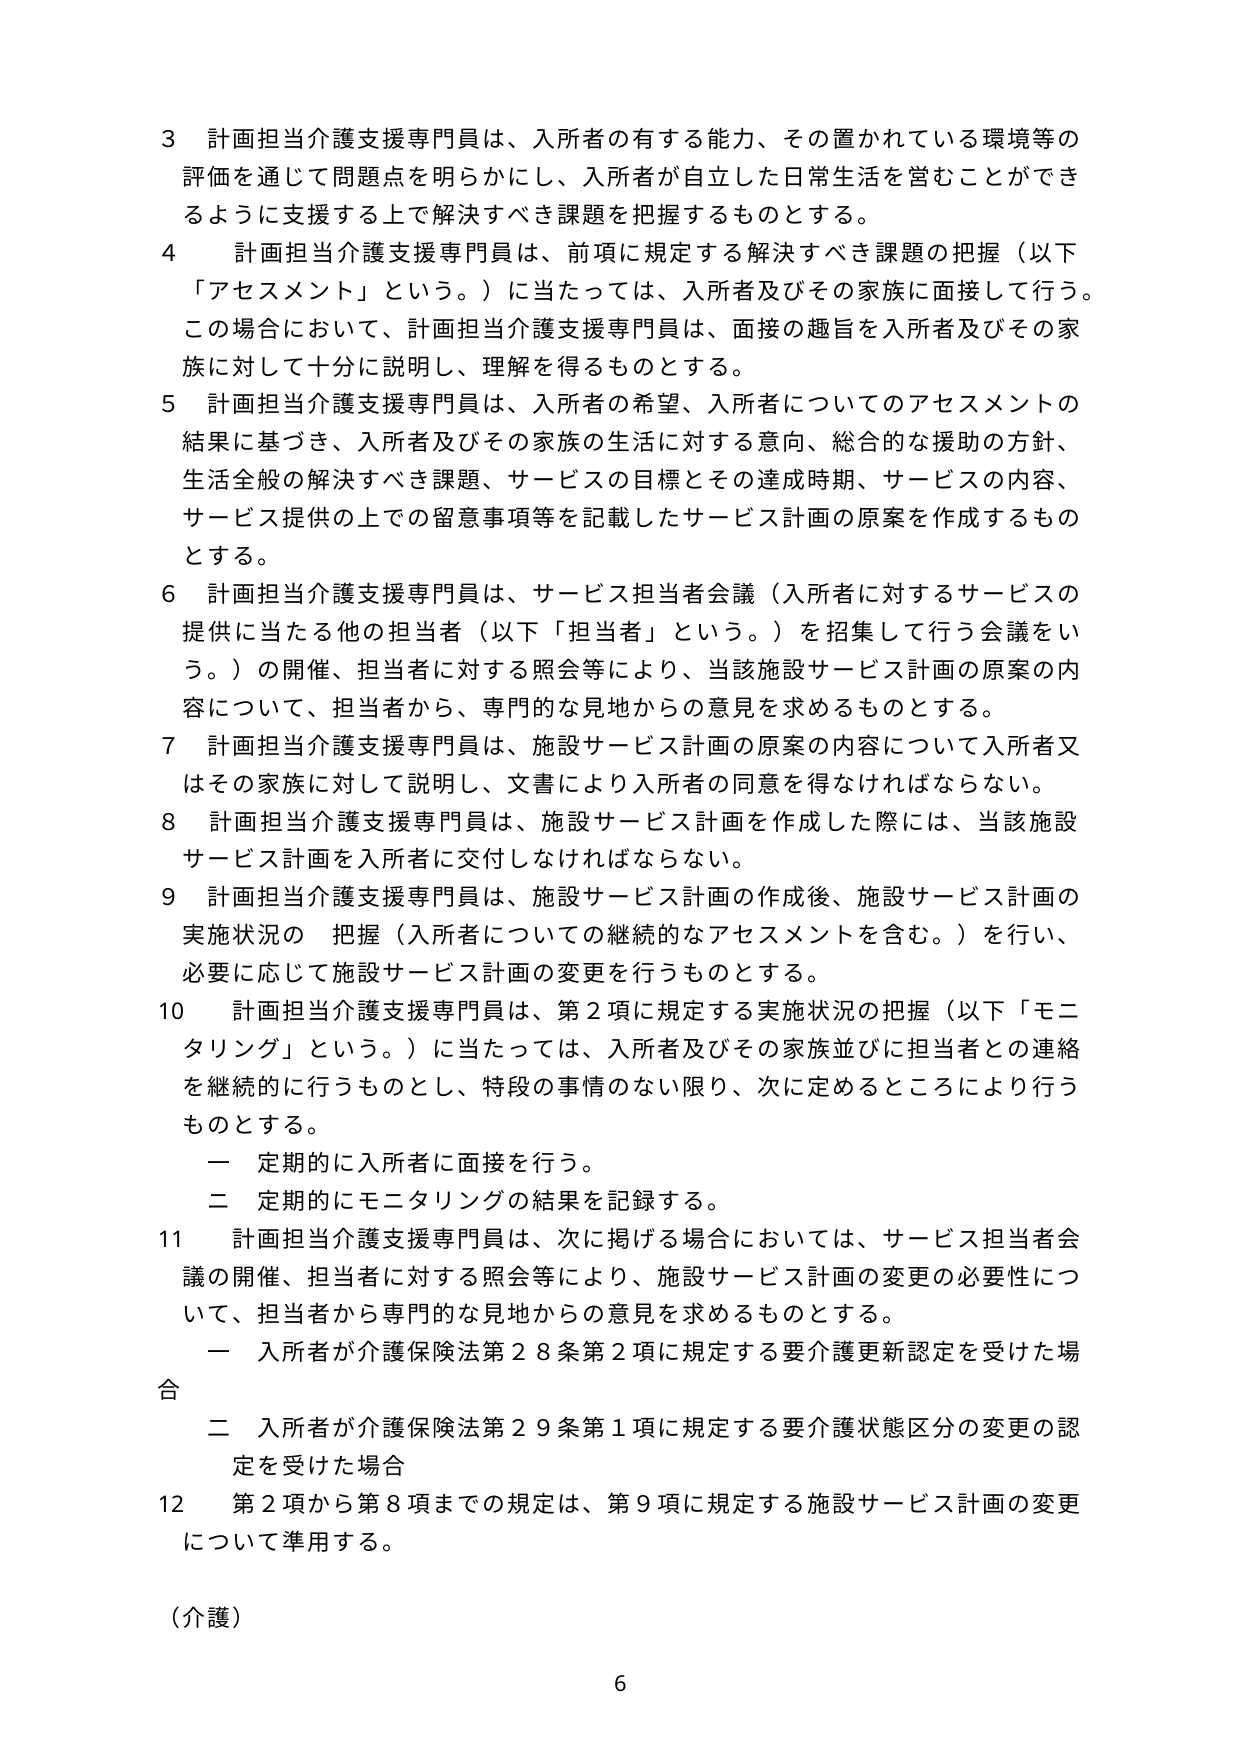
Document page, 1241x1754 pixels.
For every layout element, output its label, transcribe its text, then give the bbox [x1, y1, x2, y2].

text ８ 計画担当介護支援専門員は、施設サービス計画を作成した際には、当該施設サービス計画を入所者に交付しなければならない。 [158, 801, 1083, 877]
text ６ 計画担当介護支援専門員は、サービス担当者会議（入所者に対するサービスの提供に当たる他の担当者（以下「担当者」という。）を招集して行う会議をいう。）の開催、担当者に対する照会等により、当該施設サービス計画の原案の内容について、担当者から、専門的な見地からの意見を求めるものとする。 [158, 574, 1083, 725]
text 一 定期的に入所者に面接を行う。 [158, 1142, 1083, 1180]
text ニ 定期的にモニタリングの結果を記録する。 [158, 1180, 1083, 1218]
text ９ 計画担当介護支援専門員は、施設サービス計画の作成後、施設サービス計画の実施状況の 把握（入所者についての継続的なアセスメントを含む。）を行い、必要に応じて施設サービス計画の変更を行うものとする。 [158, 877, 1083, 991]
text （介護） [158, 1597, 1083, 1635]
text ５ 計画担当介護支援専門員は、入所者の希望、入所者についてのアセスメントの結果に基づき、入所者及びその家族の生活に対する意向、総合的な援助の方針、生活全般の解決すべき課題、サービスの目標とその達成時期、サービスの内容、サービス提供の上での留意事項等を記載したサービス計画の原案を作成するものとする。 [158, 384, 1083, 574]
text ３ 計画担当介護支援専門員は、入所者の有する能力、その置かれている環境等の評価を通じて問題点を明らかにし、入所者が自立した日常生活を営むことができるように支援する上で解決すべき課題を把握するものとする。 [158, 119, 1083, 232]
text 11 計画担当介護支援専門員は、次に掲げる場合においては、サービス担当者会議の開催、担当者に対する照会等により、施設サービス計画の変更の必要性について、担当者から専門的な見地からの意見を求めるものとする。 [158, 1218, 1083, 1332]
text 二 入所者が介護保険法第２９条第１項に規定する要介護状態区分の変更の認定を受けた場合 [158, 1408, 1083, 1484]
text ４ 計画担当介護支援専門員は、前項に規定する解決すべき課題の把握（以下「アセスメント」という。）に当たっては、入所者及びその家族に面接して行う。この場合において、計画担当介護支援専門員は、面接の趣旨を入所者及びその家族に対して十分に説明し、理解を得るものとする。 [158, 232, 1083, 384]
text 一 入所者が介護保険法第２８条第２項に規定する要介護更新認定を受けた場合 [158, 1332, 1083, 1408]
text 12 第２項から第８項までの規定は、第９項に規定する施設サービス計画の変更について準用する。 [158, 1484, 1083, 1559]
text ７ 計画担当介護支援専門員は、施設サービス計画の原案の内容について入所者又はその家族に対して説明し、文書により入所者の同意を得なければならない。 [158, 725, 1083, 801]
text 10 計画担当介護支援専門員は、第２項に規定する実施状況の把握（以下「モニタリング」という。）に当たっては、入所者及びその家族並びに担当者との連絡を継続的に行うものとし、特段の事情のない限り、次に定めるところにより行うものとする。 [158, 991, 1083, 1142]
